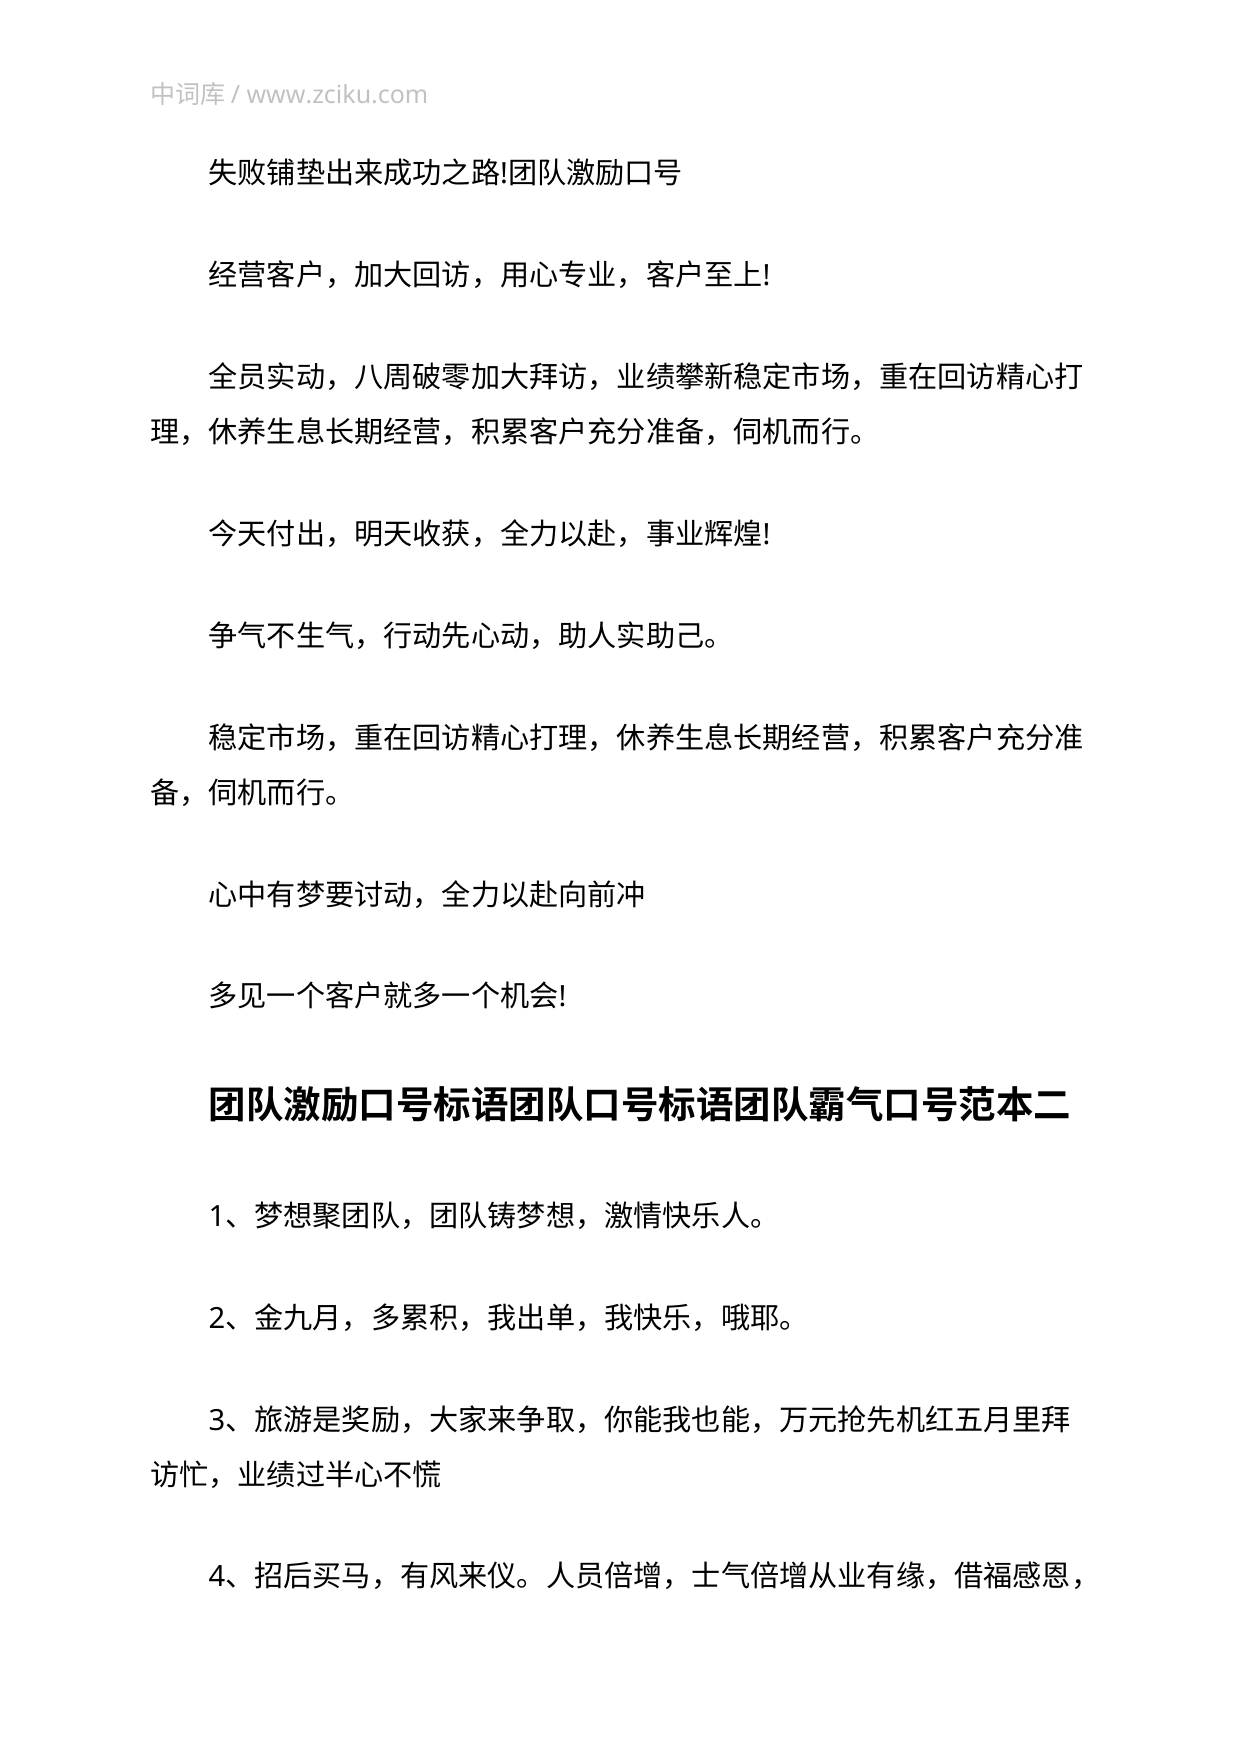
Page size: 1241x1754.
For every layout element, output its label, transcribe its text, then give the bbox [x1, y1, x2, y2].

text 稳定市场，重在回访精心打理，休养生息长期经营，积累客户充分准备，伺机而行。 [150, 714, 1090, 812]
text 2、金九月，多累积，我出单，我快乐，哦耶。 [150, 1294, 1090, 1337]
text 失败铺垫出来成功之路!团队激励口号 [150, 150, 1090, 192]
text 心中有梦要讨动，全力以赴向前冲 [150, 871, 1090, 913]
text 1、梦想聚团队，团队铸梦想，激情快乐人。 [150, 1192, 1090, 1234]
text 全员实动，八周破零加大拜访，业绩攀新稳定市场，重在回访精心打理，休养生息长期经营，积累客户充分准备，伺机而行。 [150, 354, 1090, 451]
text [150, 1553, 1090, 1595]
text 经营客户，加大回访，用心专业，客户至上! [150, 252, 1090, 294]
text 今天付出，明天收获，全力以赴，事业辉煌! [150, 511, 1090, 553]
text 团队激励口号标语团队口号标语团队霸气口号范本二 [150, 1075, 1090, 1129]
text 3、旅游是奖励，大家来争取，你能我也能，万元抢先机红五月里拜访忙，业绩过半心不慌 [150, 1396, 1090, 1493]
text 多见一个客户就多一个机会! [150, 973, 1090, 1015]
text 争气不生气，行动先心动，助人实助己。 [150, 613, 1090, 655]
